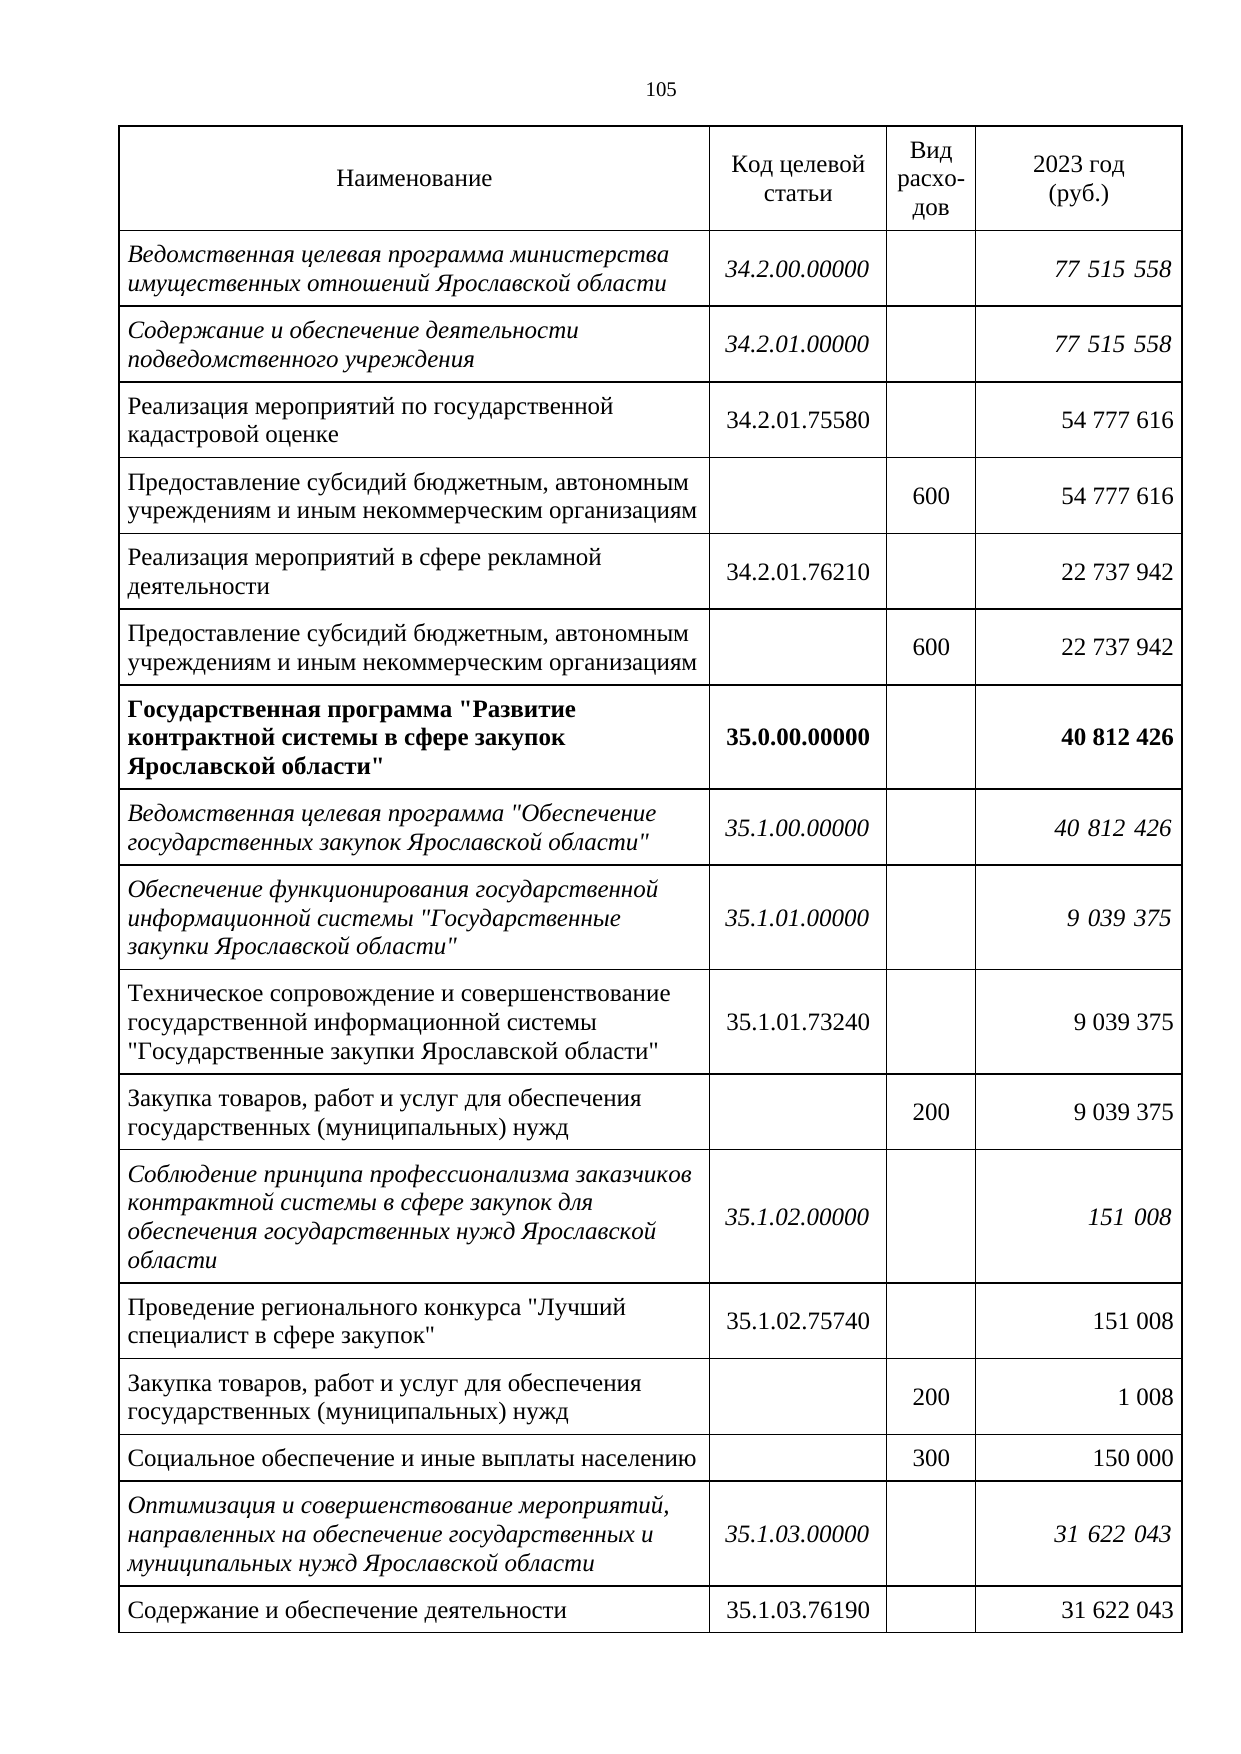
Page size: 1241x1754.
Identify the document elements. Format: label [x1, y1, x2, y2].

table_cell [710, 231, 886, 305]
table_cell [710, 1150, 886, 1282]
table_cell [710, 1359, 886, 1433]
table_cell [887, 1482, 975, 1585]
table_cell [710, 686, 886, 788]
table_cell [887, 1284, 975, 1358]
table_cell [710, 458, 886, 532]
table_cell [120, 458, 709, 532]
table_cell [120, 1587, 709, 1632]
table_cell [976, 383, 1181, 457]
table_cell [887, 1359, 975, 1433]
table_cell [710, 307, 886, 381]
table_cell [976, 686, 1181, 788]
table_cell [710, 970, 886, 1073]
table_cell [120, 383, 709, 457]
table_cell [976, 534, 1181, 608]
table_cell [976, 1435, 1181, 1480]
table_header [887, 127, 975, 229]
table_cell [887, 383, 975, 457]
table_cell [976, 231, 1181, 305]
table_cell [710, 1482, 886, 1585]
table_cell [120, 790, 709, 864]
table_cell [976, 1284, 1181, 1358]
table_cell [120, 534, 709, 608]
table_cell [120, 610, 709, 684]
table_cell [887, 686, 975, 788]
table_header [710, 127, 886, 229]
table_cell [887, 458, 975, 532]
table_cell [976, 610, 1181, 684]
table_header [120, 127, 709, 229]
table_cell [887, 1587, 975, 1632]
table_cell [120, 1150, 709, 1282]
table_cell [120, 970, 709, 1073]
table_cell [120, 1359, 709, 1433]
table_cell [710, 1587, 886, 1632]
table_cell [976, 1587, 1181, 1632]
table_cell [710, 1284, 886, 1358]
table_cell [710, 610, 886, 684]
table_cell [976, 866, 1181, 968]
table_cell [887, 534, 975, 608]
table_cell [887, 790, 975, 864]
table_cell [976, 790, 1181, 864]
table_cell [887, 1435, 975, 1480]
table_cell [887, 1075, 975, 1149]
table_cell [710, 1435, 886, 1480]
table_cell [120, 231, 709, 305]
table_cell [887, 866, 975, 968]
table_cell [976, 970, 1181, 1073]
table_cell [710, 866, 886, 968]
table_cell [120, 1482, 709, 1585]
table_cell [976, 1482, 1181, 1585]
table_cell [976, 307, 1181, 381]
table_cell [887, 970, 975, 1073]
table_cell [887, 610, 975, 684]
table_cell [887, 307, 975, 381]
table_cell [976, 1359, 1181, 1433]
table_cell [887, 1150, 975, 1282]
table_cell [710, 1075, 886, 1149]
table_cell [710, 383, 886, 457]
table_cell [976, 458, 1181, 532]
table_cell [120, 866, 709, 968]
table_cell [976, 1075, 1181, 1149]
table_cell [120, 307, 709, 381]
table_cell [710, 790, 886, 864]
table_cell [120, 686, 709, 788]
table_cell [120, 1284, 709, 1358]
table_header [976, 127, 1181, 229]
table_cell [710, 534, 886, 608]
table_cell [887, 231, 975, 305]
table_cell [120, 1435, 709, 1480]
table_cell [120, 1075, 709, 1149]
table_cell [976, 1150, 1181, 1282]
